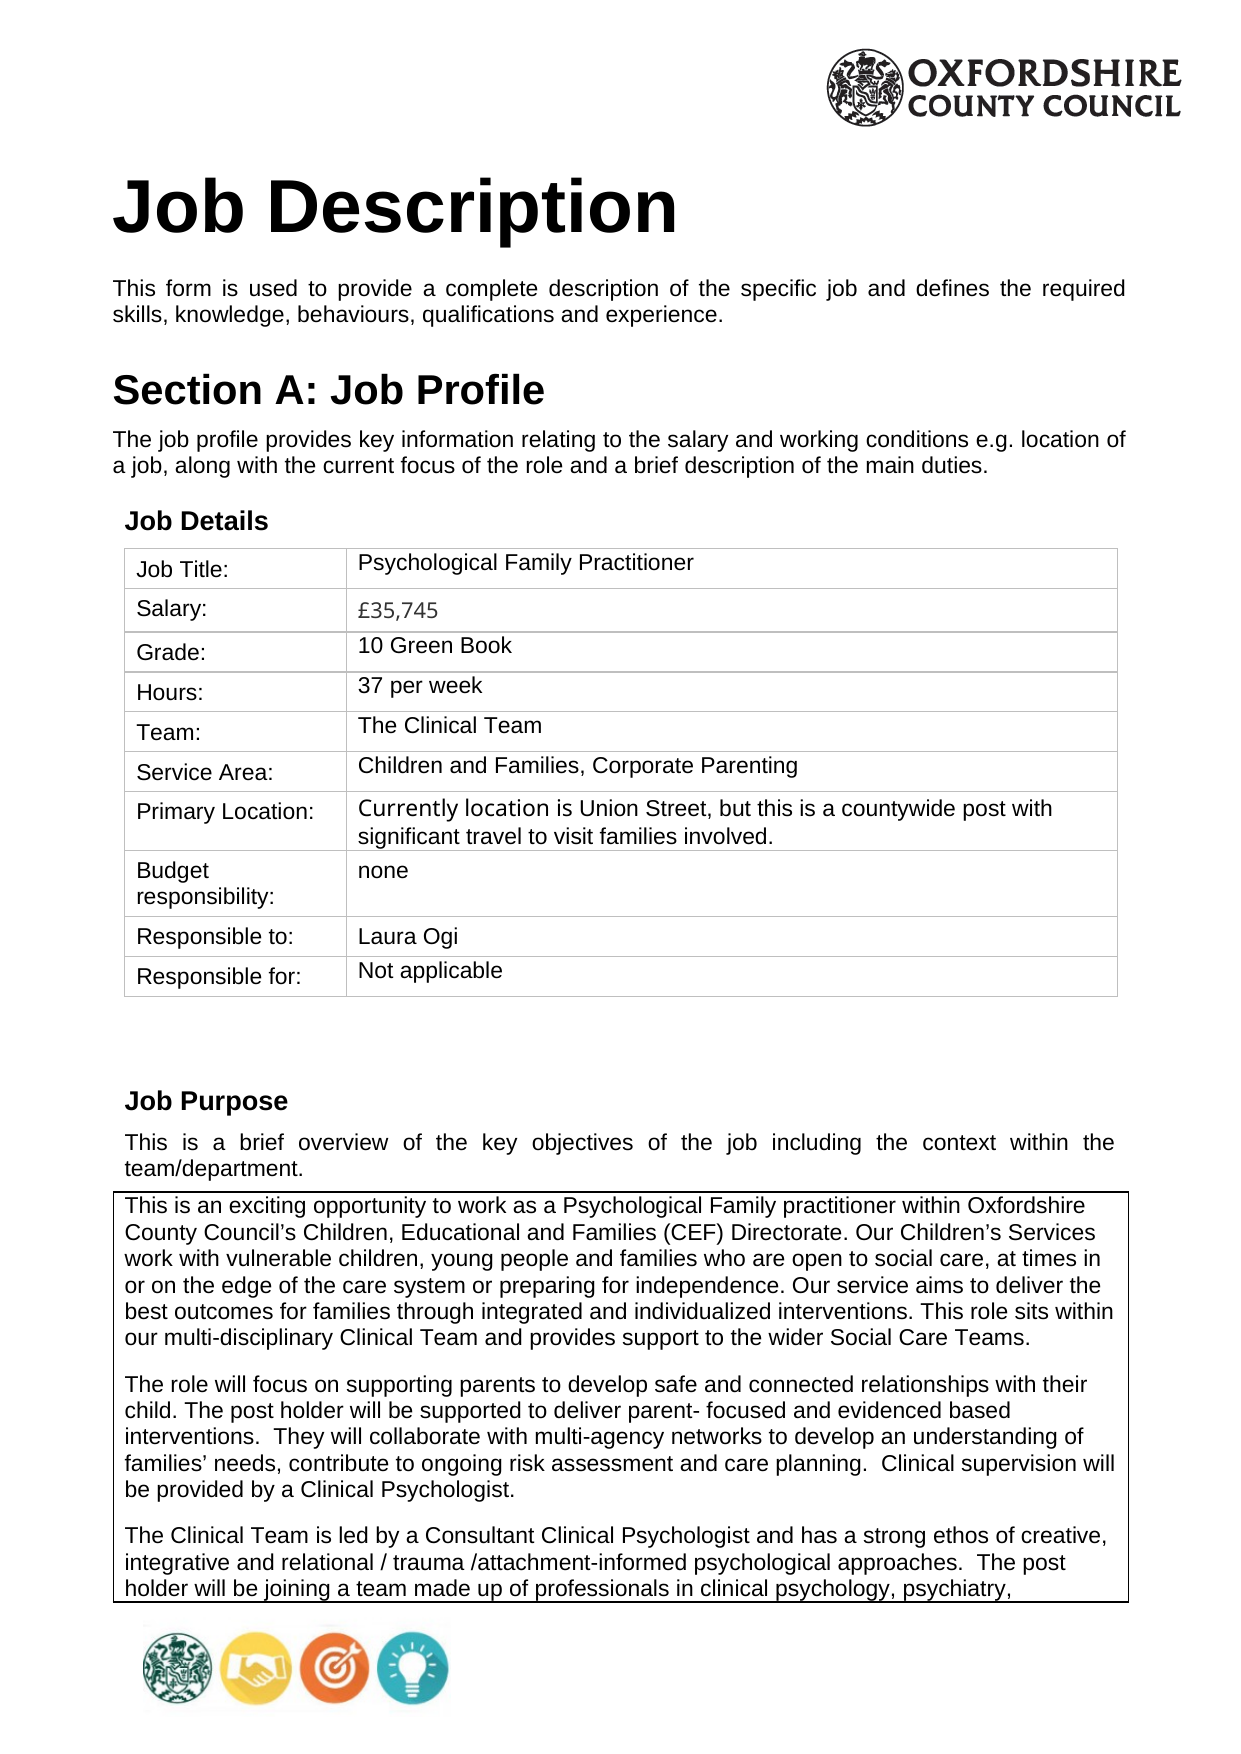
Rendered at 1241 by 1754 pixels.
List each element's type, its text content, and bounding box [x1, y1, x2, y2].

text This form is used to provide a complete description of the specific job and defines the required skills, knowledge, behaviours, qualifications and experience. [112, 275, 1128, 328]
picture [143, 1617, 451, 1717]
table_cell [114, 1193, 1128, 1601]
table_header Job Details [114, 480, 1128, 1059]
subtitle Section A: Job Profile [112, 365, 1128, 413]
picture [822, 40, 1197, 139]
table_cell Job Purpose This is a brief overview of the key objectives of the job including the context within the team/department. [114, 1060, 1128, 1191]
text Job Description [112, 162, 1128, 249]
text The job profile provides key information relating to the salary and working conditions e.g. location of a job, along with the current focus of the role and a brief description of the main duties. [112, 426, 1128, 478]
